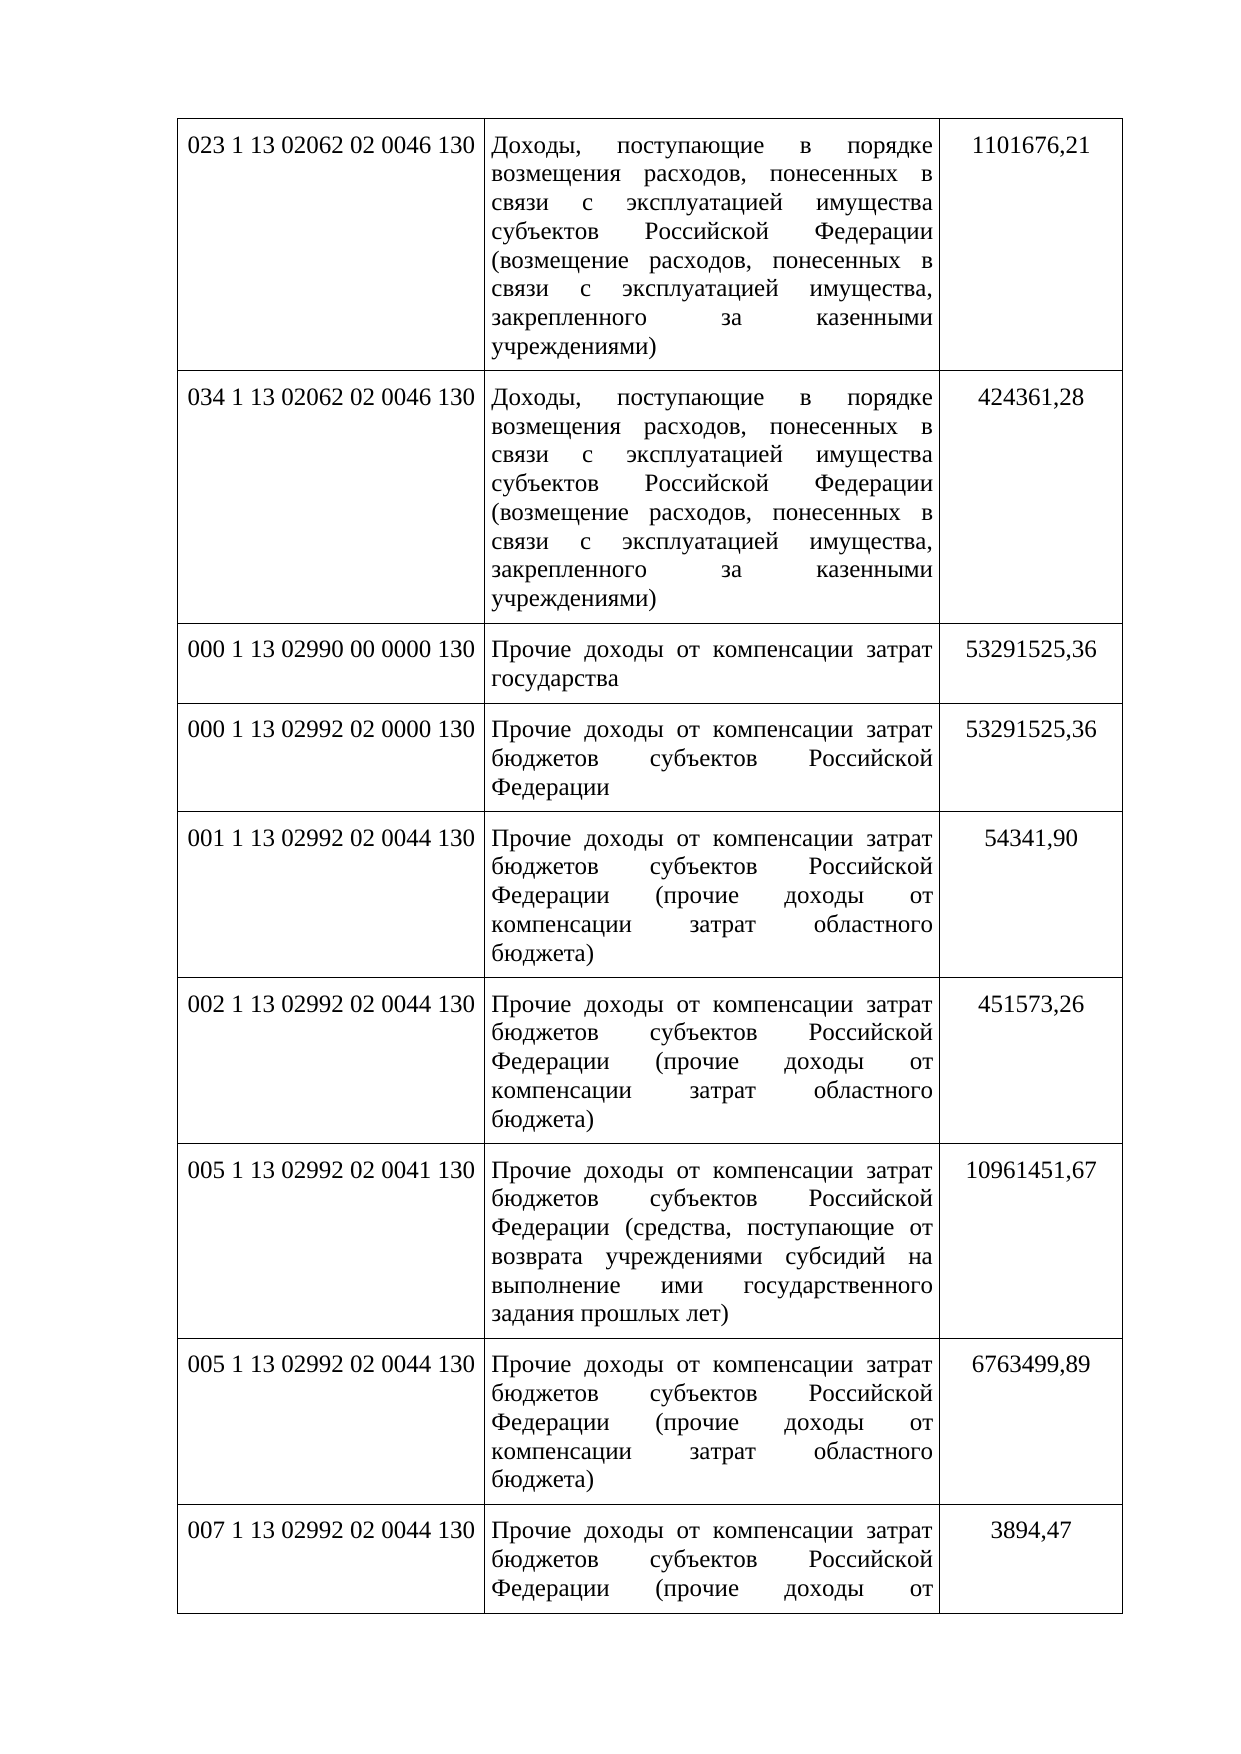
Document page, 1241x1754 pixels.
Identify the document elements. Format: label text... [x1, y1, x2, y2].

table_cell 53291525,36 [940, 624, 1122, 702]
table_cell Прочие доходы от компенсации затрат бюджетов субъектов Российской Федерации (прочие доходы от компенсации затрат областного бюджета) [485, 978, 939, 1143]
table_cell 10961451,67 [940, 1144, 1122, 1338]
table_cell 034 1 13 02062 02 0046 130 [178, 371, 484, 623]
table_cell Доходы, поступающие в порядке возмещения расходов, понесенных в связи с эксплуатацией имущества субъектов Российской Федерации (возмещение расходов, понесенных в связи с эксплуатацией имущества, закрепленного за казенными учреждениями) [485, 119, 939, 370]
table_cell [178, 1505, 484, 1612]
table_cell Прочие доходы от компенсации затрат бюджетов субъектов Российской Федерации (прочие доходы от компенсации затрат областного бюджета) [485, 812, 939, 977]
table_cell 002 1 13 02992 02 0044 130 [178, 978, 484, 1143]
table_cell 451573,26 [940, 978, 1122, 1143]
table_cell 005 1 13 02992 02 0044 130 [178, 1339, 484, 1504]
table_cell 005 1 13 02992 02 0041 130 [178, 1144, 484, 1338]
table_cell 001 1 13 02992 02 0044 130 [178, 812, 484, 977]
table_cell Прочие доходы от компенсации затрат государства [485, 624, 939, 702]
table_cell Прочие доходы от компенсации затрат бюджетов субъектов Российской Федерации (прочие доходы от компенсации затрат областного бюджета) [485, 1339, 939, 1504]
table_cell 6763499,89 [940, 1339, 1122, 1504]
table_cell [485, 1505, 939, 1612]
table_cell 53291525,36 [940, 704, 1122, 811]
table_cell 023 1 13 02062 02 0046 130 [178, 119, 484, 370]
table_cell 424361,28 [940, 371, 1122, 623]
table_cell Доходы, поступающие в порядке возмещения расходов, понесенных в связи с эксплуатацией имущества субъектов Российской Федерации (возмещение расходов, понесенных в связи с эксплуатацией имущества, закрепленного за казенными учреждениями) [485, 371, 939, 623]
table_cell Прочие доходы от компенсации затрат бюджетов субъектов Российской Федерации [485, 704, 939, 811]
table_cell 1101676,21 [940, 119, 1122, 370]
table_cell 54341,90 [940, 812, 1122, 977]
table_cell 3894,47 [940, 1505, 1122, 1612]
table_cell 000 1 13 02992 02 0000 130 [178, 704, 484, 811]
table_cell 000 1 13 02990 00 0000 130 [178, 624, 484, 702]
